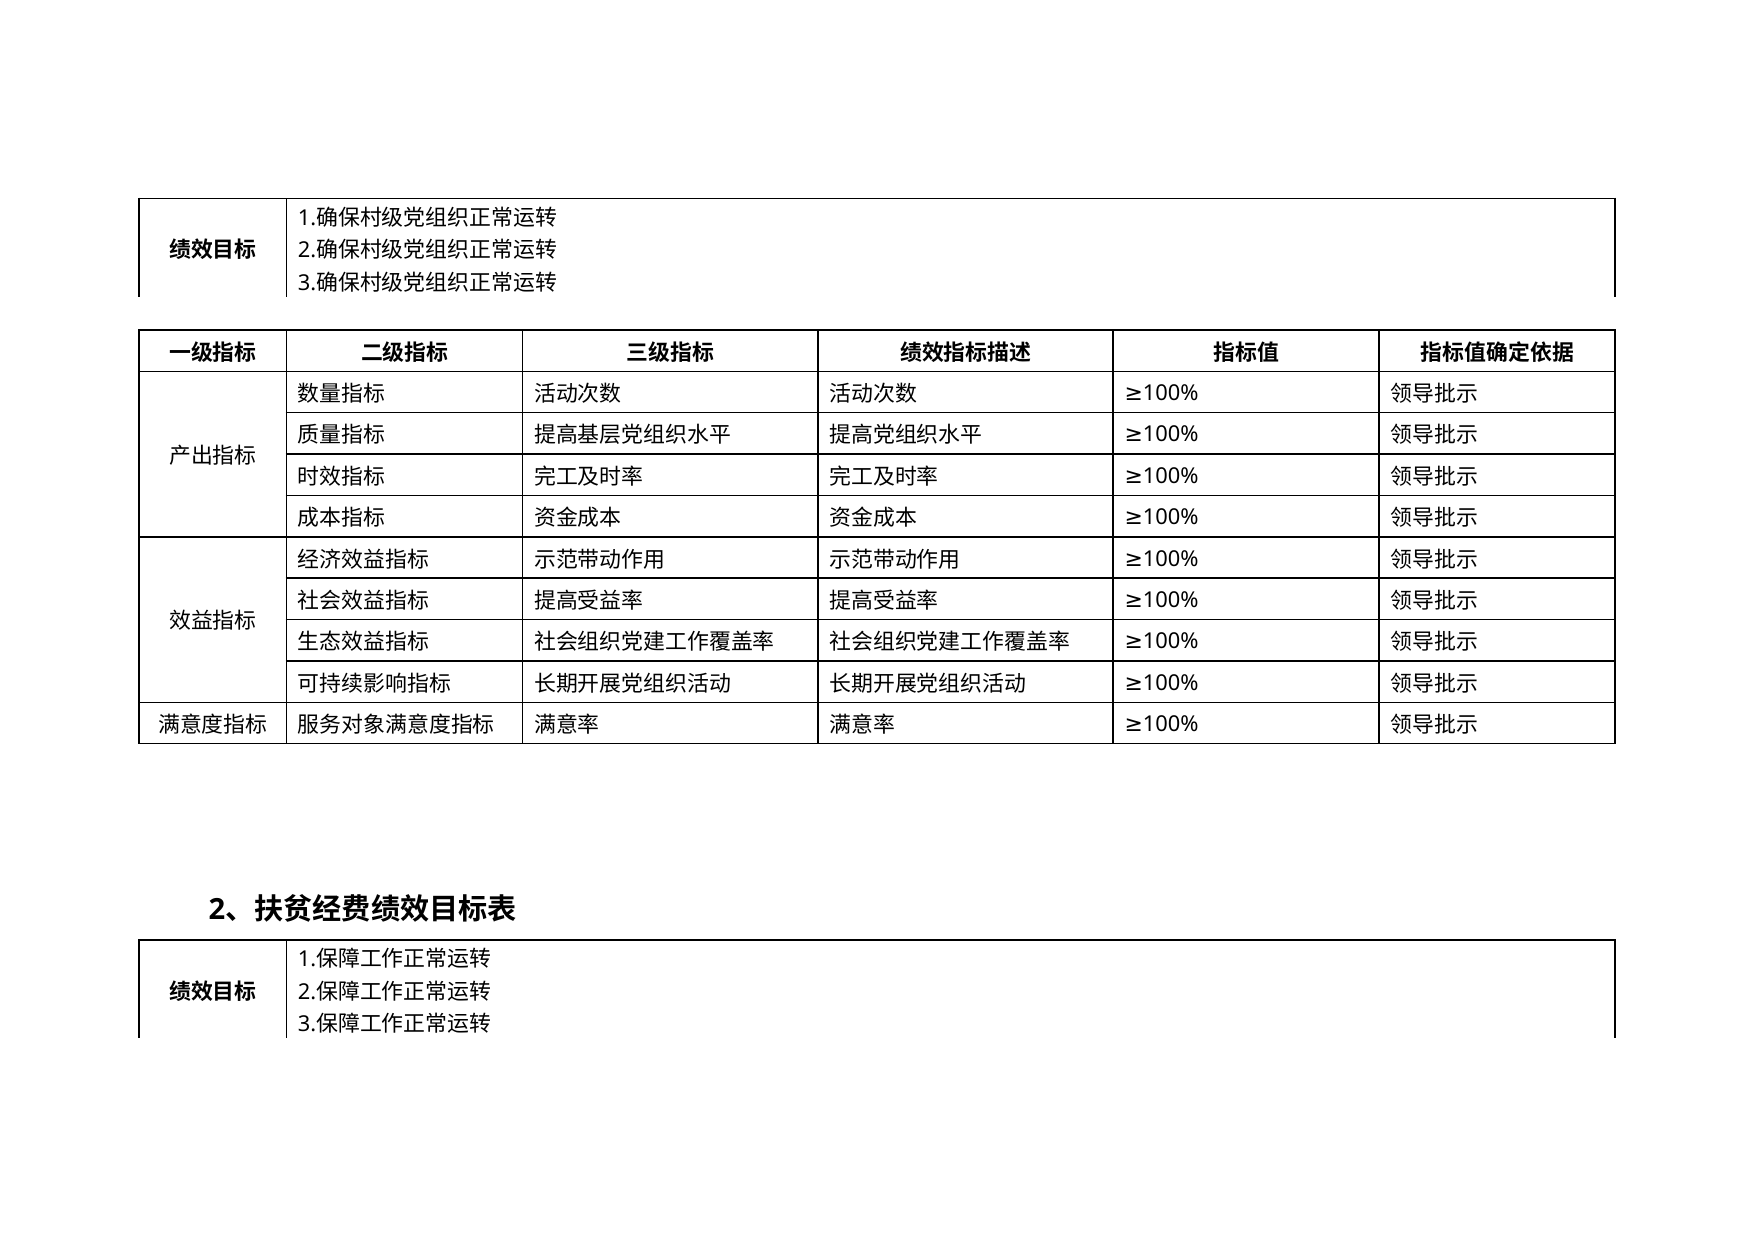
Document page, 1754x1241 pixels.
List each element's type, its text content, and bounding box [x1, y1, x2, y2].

table_header 二级指标 [287, 331, 522, 371]
table_cell 成本指标 [287, 496, 522, 536]
text 2、扶贫经费绩效目标表 [150, 874, 1604, 939]
table_cell 数量指标 [287, 372, 522, 412]
table_cell 领导批示 [1380, 538, 1614, 577]
table_cell ≥100% [1114, 579, 1378, 619]
table_header 绩效目标 [140, 941, 286, 1038]
table_cell 社会组织党建工作覆盖率 [523, 620, 817, 660]
table_header 指标值确定依据 [1380, 331, 1614, 371]
table_header 指标值 [1114, 331, 1378, 371]
table_header 1.保障工作正常运转 2.保障工作正常运转 3.保障工作正常运转 [287, 941, 1614, 1038]
table_cell 活动次数 [819, 372, 1112, 412]
table_cell ≥100% [1114, 538, 1378, 577]
table_header 一级指标 [140, 331, 286, 371]
table_cell ≥100% [1114, 662, 1378, 701]
table_cell 生态效益指标 [287, 620, 522, 660]
table_cell 示范带动作用 [523, 538, 817, 577]
table_cell ≥100% [1114, 372, 1378, 412]
table_cell 服务对象满意度指标 [287, 703, 522, 743]
table_cell 领导批示 [1380, 496, 1614, 536]
table_cell 满意度指标 [140, 703, 286, 743]
table_cell 资金成本 [819, 496, 1112, 536]
table_header 绩效目标 [140, 199, 286, 297]
table_header 1.确保村级党组织正常运转 2.确保村级党组织正常运转 3.确保村级党组织正常运转 [287, 199, 1614, 297]
table_cell 示范带动作用 [819, 538, 1112, 577]
table_cell 提高基层党组织水平 [523, 413, 817, 453]
table_cell 效益指标 [140, 538, 286, 701]
table_cell ≥100% [1114, 455, 1378, 494]
table_cell 社会组织党建工作覆盖率 [819, 620, 1112, 660]
table_cell 活动次数 [523, 372, 817, 412]
table_cell 产出指标 [140, 372, 286, 536]
table_cell ≥100% [1114, 703, 1378, 743]
table_cell 领导批示 [1380, 703, 1614, 743]
table_cell ≥100% [1114, 413, 1378, 453]
table_cell 领导批示 [1380, 662, 1614, 701]
table_cell 时效指标 [287, 455, 522, 494]
table_cell 提高受益率 [523, 579, 817, 619]
table_cell 满意率 [819, 703, 1112, 743]
table_cell 领导批示 [1380, 372, 1614, 412]
table_cell 长期开展党组织活动 [819, 662, 1112, 701]
table_cell 长期开展党组织活动 [523, 662, 817, 701]
table_cell 可持续影响指标 [287, 662, 522, 701]
table_cell 质量指标 [287, 413, 522, 453]
table_cell 领导批示 [1380, 579, 1614, 619]
table_cell 领导批示 [1380, 620, 1614, 660]
table_cell 提高党组织水平 [819, 413, 1112, 453]
table_cell 完工及时率 [523, 455, 817, 494]
table_cell 提高受益率 [819, 579, 1112, 619]
table_cell 资金成本 [523, 496, 817, 536]
table_cell 领导批示 [1380, 455, 1614, 494]
table_cell 领导批示 [1380, 413, 1614, 453]
table_cell 满意率 [523, 703, 817, 743]
table_header 三级指标 [523, 331, 817, 371]
table_cell ≥100% [1114, 496, 1378, 536]
table_cell 完工及时率 [819, 455, 1112, 494]
table_cell 经济效益指标 [287, 538, 522, 577]
table_cell ≥100% [1114, 620, 1378, 660]
table_header 绩效指标描述 [819, 331, 1112, 371]
table_cell 社会效益指标 [287, 579, 522, 619]
